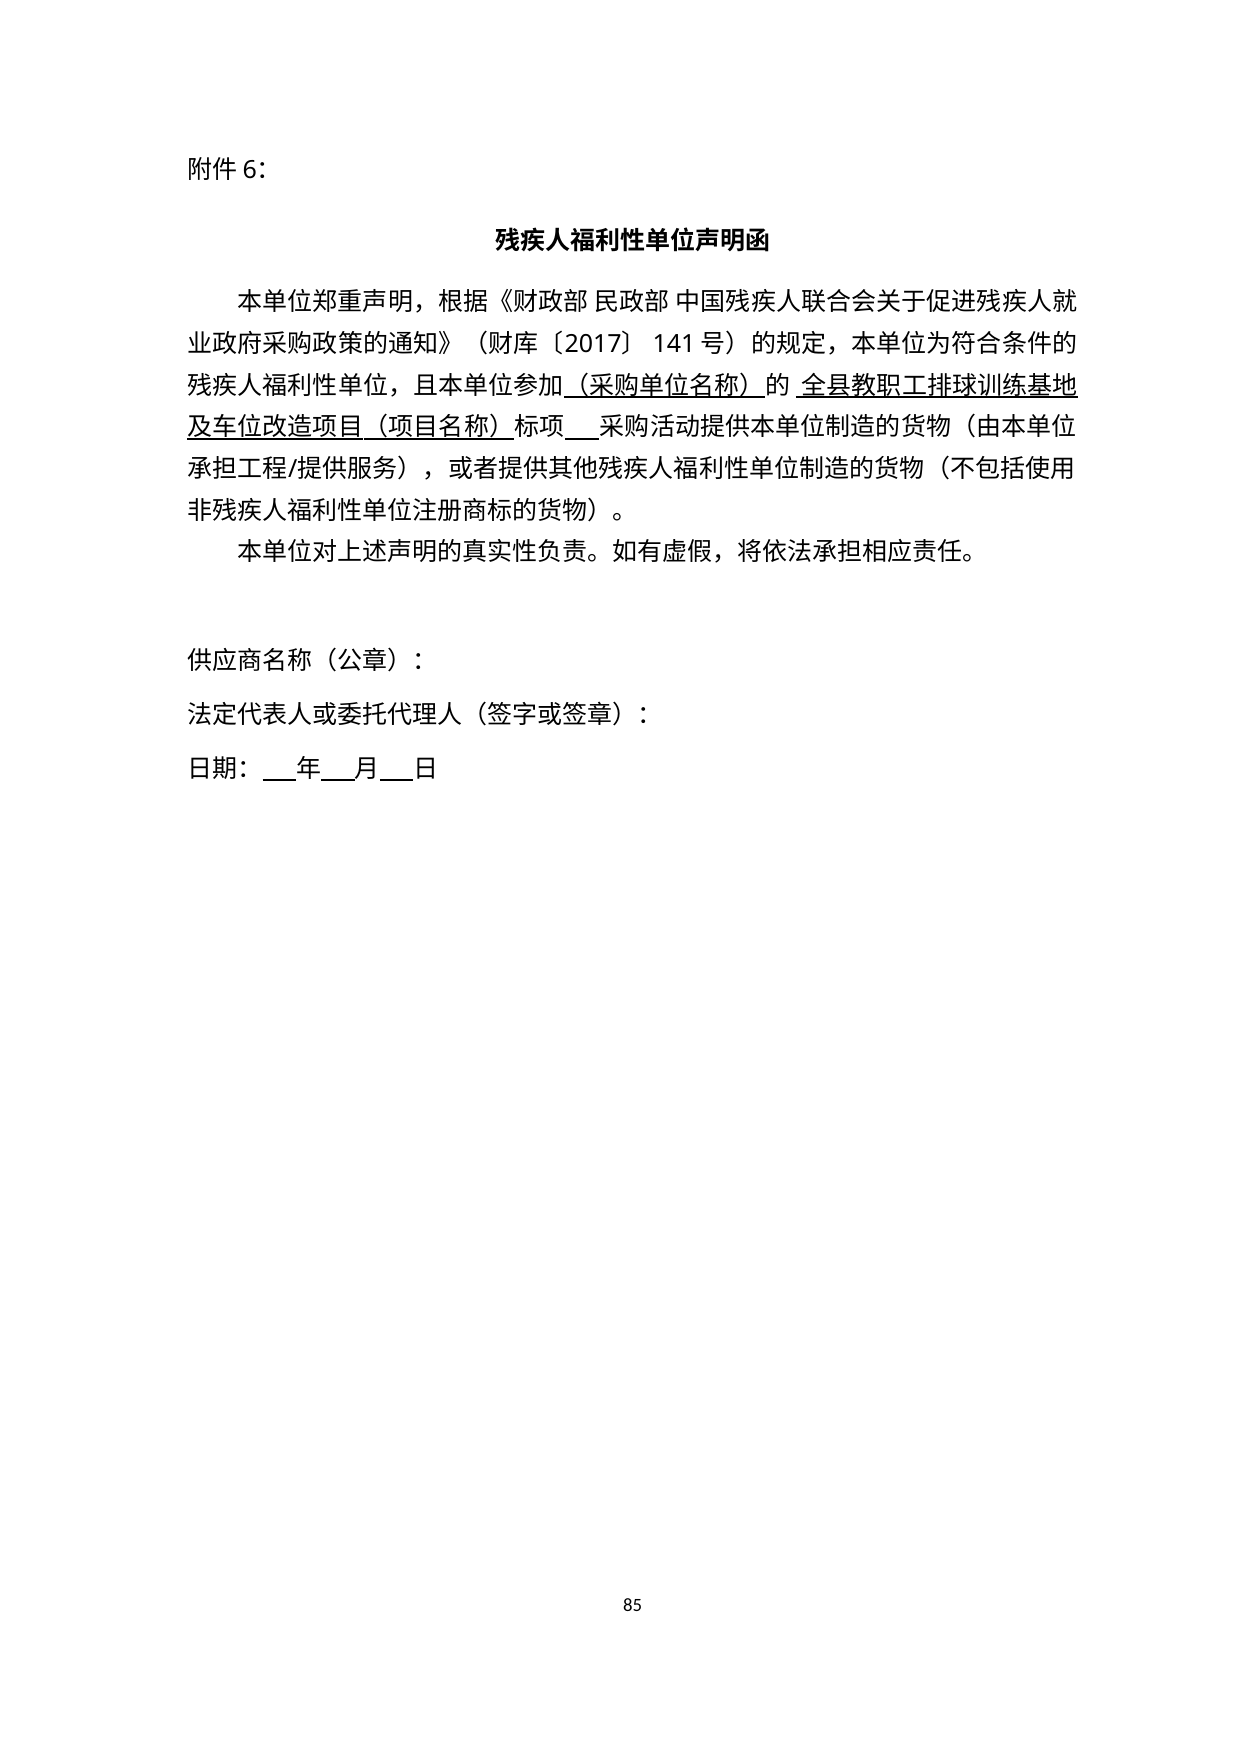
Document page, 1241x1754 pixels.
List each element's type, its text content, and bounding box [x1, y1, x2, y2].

text 本单位对上述声明的真实性负责。如有虚假，将依法承担相应责任。 [187, 527, 1078, 569]
text 日期： 年 月 日 [187, 744, 1078, 786]
text 残疾人福利性单位声明函 [187, 220, 1078, 257]
text 附件6： [187, 150, 1078, 186]
text 法定代表人或委托代理人（签字或签章）： [187, 690, 1078, 732]
text 供应商名称（公章）： [187, 636, 1078, 677]
text 本单位郑重声明，根据《财政部 民政部 中国残疾人联合会关于促进残疾人就业政府采购政策的通知》（财库〔2017〕 141号）的规定，本单位为符合条件的残疾人福利性单位，且本单位参加（采购单位名称）的 全县教职工排球训练基地及车位改造项目（项目名称）标项 采购活动提供本单位制造的货物（由本单位承担工程/提供服务），或者提供其他残疾人福利性单位制造的货物（不包括使用非残疾人福利性单位注册商标的货物）。 [187, 277, 1078, 527]
